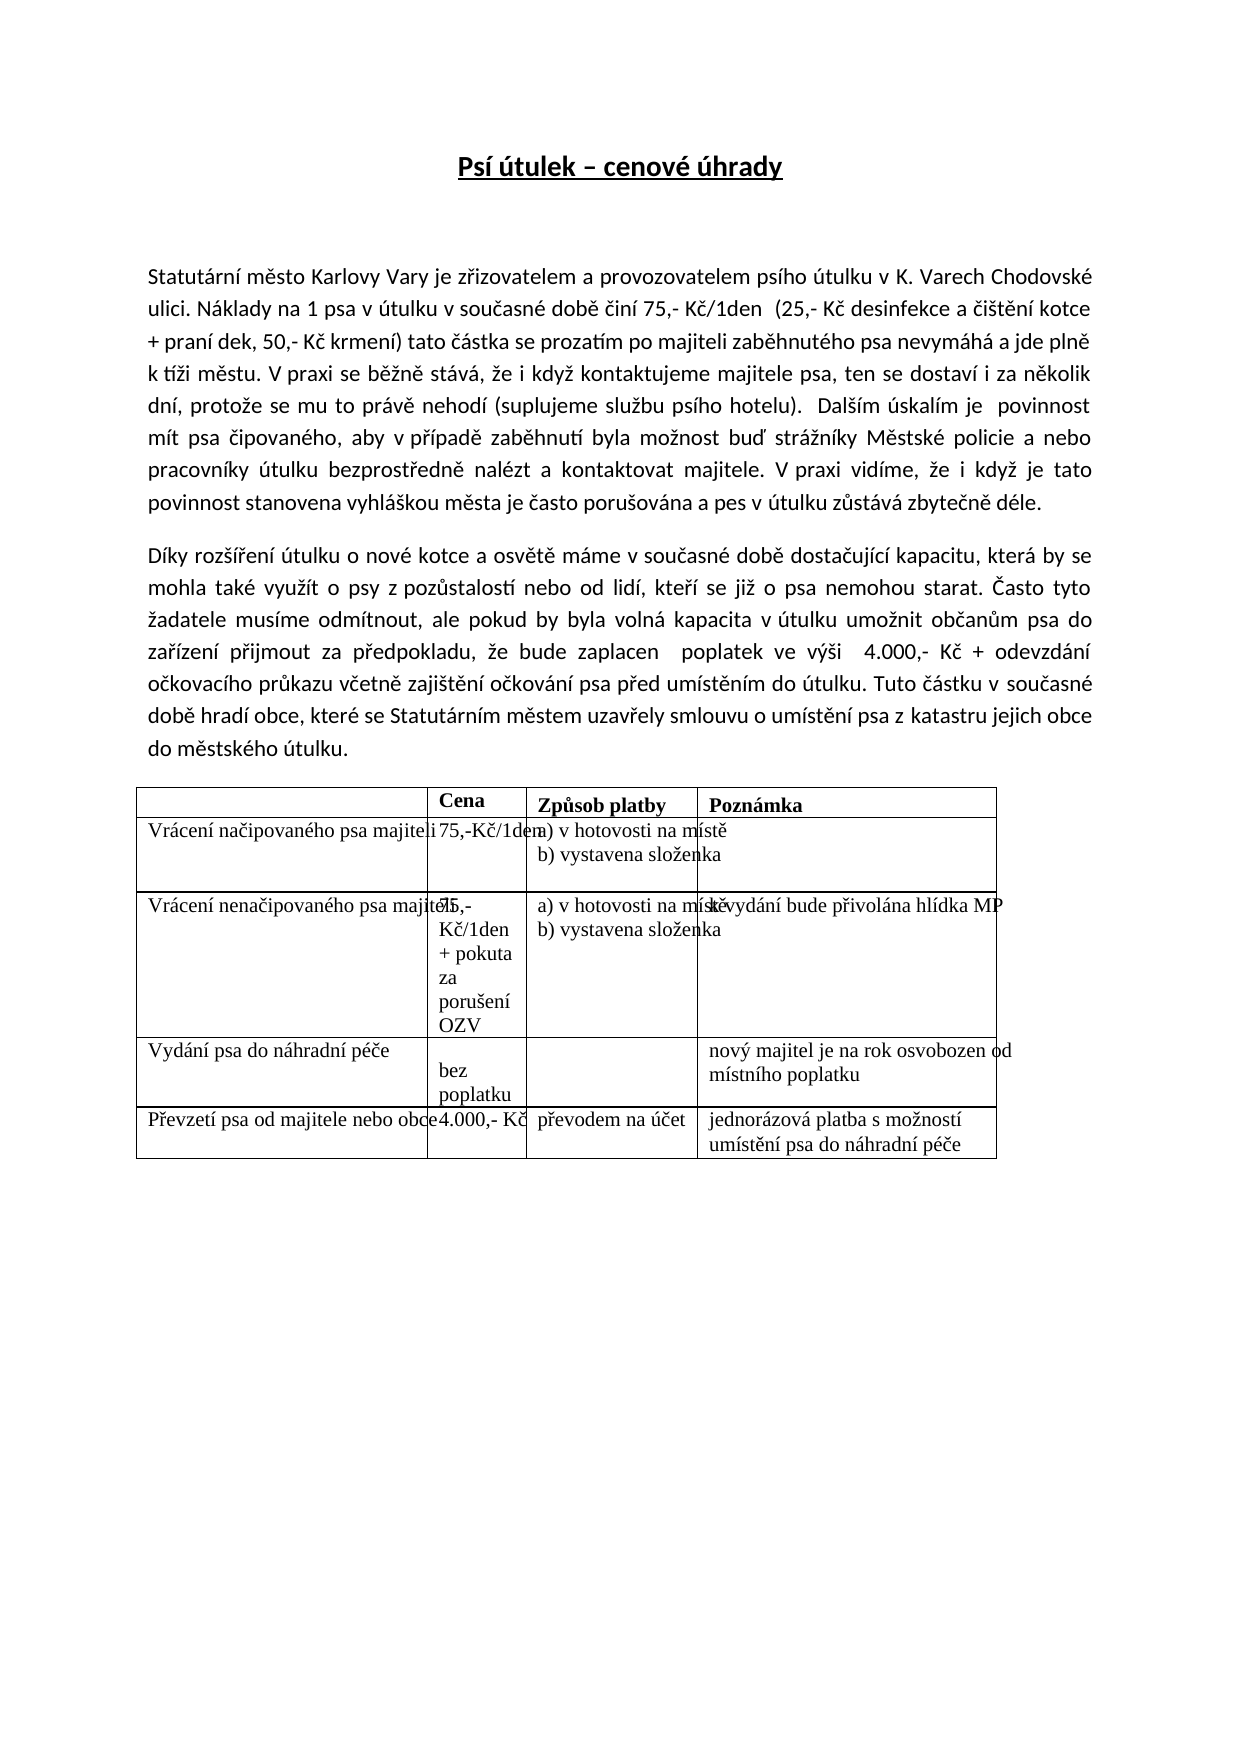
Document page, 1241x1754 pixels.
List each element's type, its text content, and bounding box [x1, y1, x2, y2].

text Statutární město Karlovy Vary je zřizovatelem a provozovatelem psího útulku v K. Varech Chodovské ulici. Náklady na 1 psa v útulku v současné době činí 75,- Kč/1den (25,- Kč desinfekce a čištění kotce + praní dek, 50,- Kč krmení) tato částka se prozatím po majiteli zaběhnutého psa nevymáhá a jde plně k tíži městu. V praxi se běžně stává, že i když kontaktujeme majitele psa, ten se dostaví i za několik dní, protože se mu to právě nehodí (suplujeme službu psího hotelu). Dalším úskalím je povinnost mít psa čipovaného, aby v případě zaběhnutí byla možnost buď strážníky Městské policie a nebo pracovníky útulku bezprostředně nalézt a kontaktovat majitele. V praxi vidíme, že i když je tato povinnost stanovena vyhláškou města je často porušována a pes v útulku zůstává zbytečně déle. [148, 262, 1093, 516]
table_cell [527, 1038, 697, 1106]
table_cell a) v hotovosti na místě b) vystavena složenka [527, 893, 697, 1037]
table_cell [698, 818, 996, 891]
table_cell 75,-Kč/1den [428, 818, 526, 891]
table_cell Převzetí psa od majitele nebo obce [137, 1108, 427, 1158]
table_header Cena [428, 788, 526, 817]
table_cell 4.000,- Kč [428, 1108, 526, 1158]
table_cell jednorázová platba s možností umístění psa do náhradní péče [698, 1108, 996, 1158]
table_header [137, 788, 427, 817]
table_cell 75,- Kč/1den + pokuta za porušení OZV [428, 893, 526, 1037]
table_cell Vrácení nenačipovaného psa majiteli [137, 893, 427, 1037]
table_header Poznámka [698, 788, 996, 817]
table_cell bez poplatku [428, 1038, 526, 1106]
table_cell převodem na účet [527, 1108, 697, 1158]
table_cell Vydání psa do náhradní péče [137, 1038, 427, 1106]
table_cell nový majitel je na rok osvobozen od místního poplatku [698, 1038, 996, 1106]
table_header Způsob platby [527, 788, 697, 817]
text Díky rozšíření útulku o nové kotce a osvětě máme v současné době dostačující kapacitu, která by se mohla také využít o psy z pozůstalostí nebo od lidí, kteří se již o psa nemohou starat. Často tyto žadatele musíme odmítnout, ale pokud by byla volná kapacita v útulku umožnit občanům psa do zařízení přijmout za předpokladu, že bude zaplacen poplatek ve výši 4.000,- Kč + odevzdání očkovacího průkazu včetně zajištění očkování psa před umístěním do útulku. Tuto částku v současné době hradí obce, které se Statutárním městem uzavřely smlouvu o umístění psa z katastru jejich obce do městského útulku. [148, 541, 1093, 762]
text Psí útulek – cenové úhrady [148, 148, 1093, 183]
table_cell Vrácení načipovaného psa majiteli [137, 818, 427, 891]
table_cell k vydání bude přivolána hlídka MP [698, 893, 996, 1037]
table_cell a) v hotovosti na místě b) vystavena složenka [527, 818, 697, 891]
